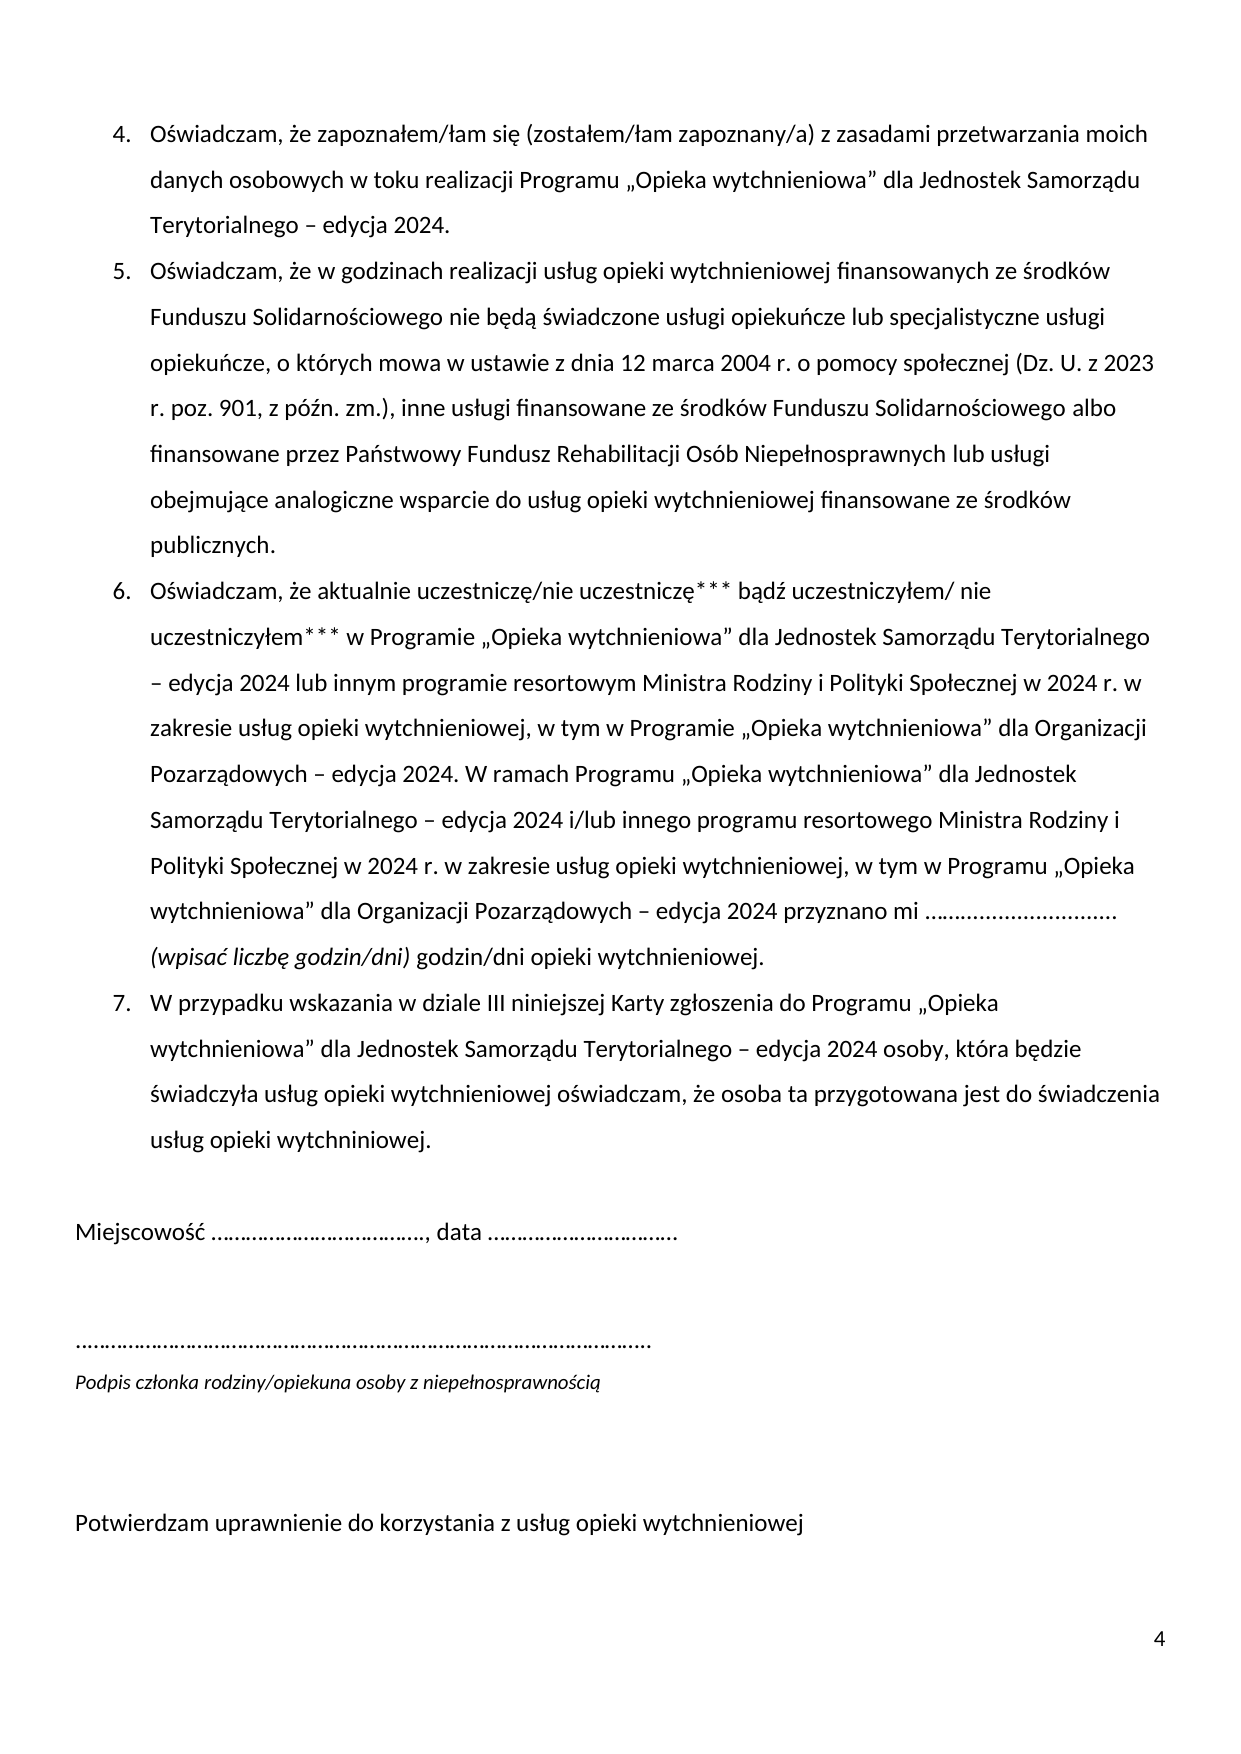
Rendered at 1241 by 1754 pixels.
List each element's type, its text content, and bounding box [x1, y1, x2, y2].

text ..…………………………………………………………………………………….. [75, 1324, 1165, 1354]
list Oświadczam, że w godzinach realizacji usług opieki wytchnieniowej finansowanych ze środków Funduszu Solidarnościowego nie będą świadczone usługi opiekuńcze lub specjalistyczne usługi opiekuńcze, o których mowa w ustawie z dnia 12 marca 2004 r. o pomocy społecznej (Dz. U. z 2023 r. poz. 901, z późn. zm.), inne usługi finansowane ze środków Funduszu Solidarnościowego albo finansowane przez Państwowy Fundusz Rehabilitacji Osób Niepełnosprawnych lub usługi obejmujące analogiczne wsparcie do usług opieki wytchnieniowej finansowane ze środków publicznych. [112, 255, 1165, 560]
list Oświadczam, że zapoznałem/łam się (zostałem/łam zapoznany/a) z zasadami przetwarzania moich danych osobowych w toku realizacji Programu „Opieka wytchnieniowa” dla Jednostek Samorządu Terytorialnego – edycja 2024. [112, 118, 1165, 240]
text Podpis członka rodziny/opiekuna osoby z niepełnosprawnością [75, 1369, 1165, 1395]
text Miejscowość ………………………………., data …………………………… [75, 1216, 1165, 1246]
text Potwierdzam uprawnienie do korzystania z usług opieki wytchnieniowej [75, 1508, 1165, 1538]
list Oświadczam, że aktualnie uczestniczę/nie uczestniczę*** bądź uczestniczyłem/ nie uczestniczyłem*** w Programie „Opieka wytchnieniowa” dla Jednostek Samorządu Terytorialnego – edycja 2024 lub innym programie resortowym Ministra Rodziny i Polityki Społecznej w 2024 r. w zakresie usług opieki wytchnieniowej, w tym w Programie „Opieka wytchnieniowa” dla Organizacji Pozarządowych – edycja 2024. W ramach Programu „Opieka wytchnieniowa” dla Jednostek Samorządu Terytorialnego – edycja 2024 i/lub innego programu resortowego Ministra Rodziny i Polityki Społecznej w 2024 r. w zakresie usług opieki wytchnieniowej, w tym w Programu „Opieka wytchnieniowa” dla Organizacji Pozarządowych – edycja 2024 przyznano mi ……......................... (wpisać liczbę godzin/dni) godzin/dni opieki wytchnieniowej. [112, 575, 1165, 972]
list W przypadku wskazania w dziale III niniejszej Karty zgłoszenia do Programu „Opieka wytchnieniowa” dla Jednostek Samorządu Terytorialnego – edycja 2024 osoby, która będzie świadczyła usług opieki wytchnieniowej oświadczam, że osoba ta przygotowana jest do świadczenia usług opieki wytchniniowej. [112, 987, 1165, 1155]
